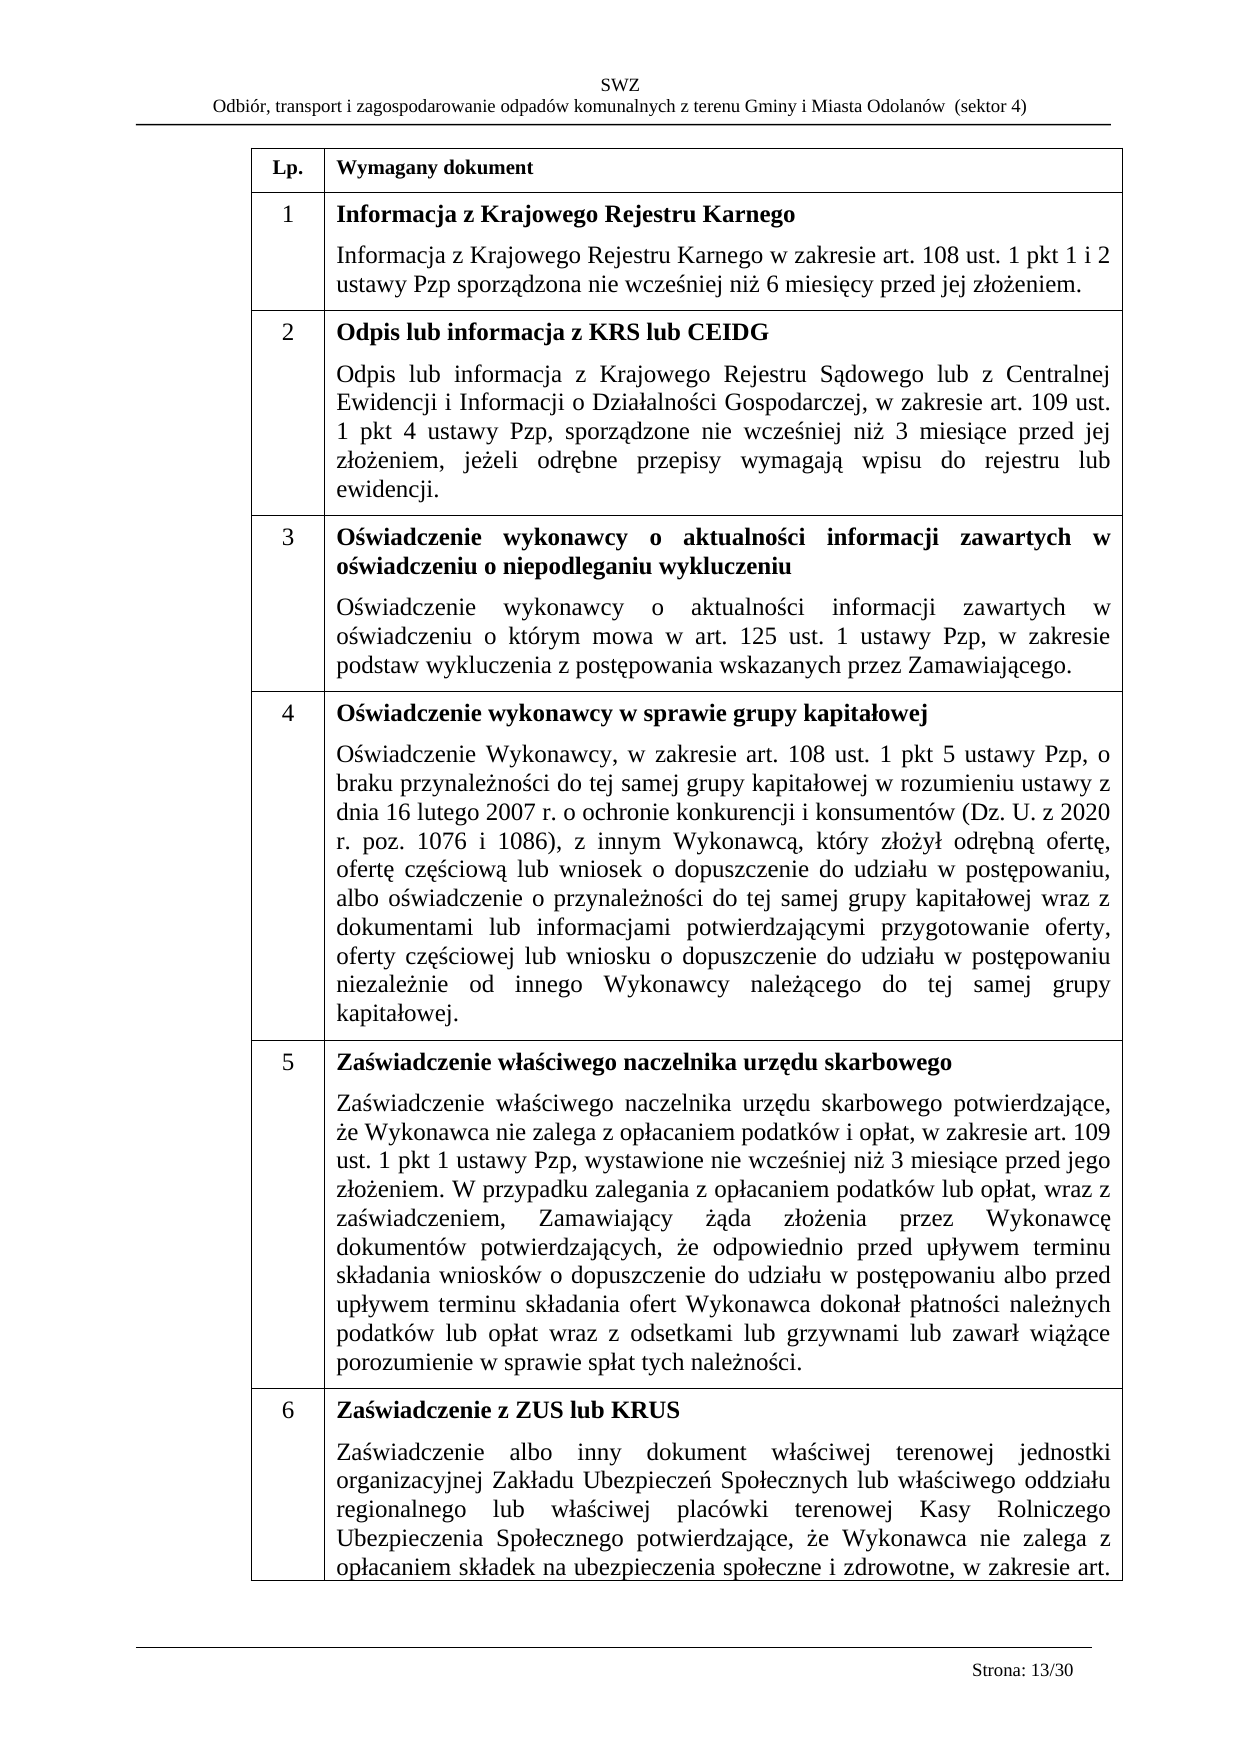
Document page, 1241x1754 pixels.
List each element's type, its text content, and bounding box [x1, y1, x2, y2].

table_cell Zaświadczenie właściwego naczelnika urzędu skarbowego Zaświadczenie właściwego naczelnika urzędu skarbowego potwierdzające, że Wykonawca nie zalega z opłacaniem podatków i opłat, w zakresie art. 109 ust. 1 pkt 1 ustawy Pzp, wystawione nie wcześniej niż 3 miesiące przed jego złożeniem. W przypadku zalegania z opłacaniem podatków lub opłat, wraz z zaświadczeniem, Zamawiający żąda złożenia przez Wykonawcę dokumentów potwierdzających, że odpowiednio przed upływem terminu składania wniosków o dopuszczenie do udziału w postępowaniu albo przed upływem terminu składania ofert Wykonawca dokonał płatności należnych podatków lub opłat wraz z odsetkami lub grzywnami lub zawarł wiążące porozumienie w sprawie spłat tych należności. [325, 1041, 1122, 1388]
table_cell 2 [252, 311, 324, 515]
table_cell 5 [252, 1041, 324, 1388]
table_cell 3 [252, 516, 324, 691]
table_header Wymagany dokument [325, 149, 1122, 192]
table_header Lp. [252, 149, 324, 192]
table_cell 1 [252, 193, 324, 310]
table_cell Odpis lub informacja z KRS lub CEIDG Odpis lub informacja z Krajowego Rejestru Sądowego lub z Centralnej Ewidencji i Informacji o Działalności Gospodarczej, w zakresie art. 109 ust. 1 pkt 4 ustawy Pzp, sporządzone nie wcześniej niż 3 miesiące przed jej złożeniem, jeżeli odrębne przepisy wymagają wpisu do rejestru lub ewidencji. [325, 311, 1122, 515]
table_cell 4 [252, 692, 324, 1039]
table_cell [325, 1389, 1122, 1580]
table_cell 6 [252, 1389, 324, 1580]
table_cell Informacja z Krajowego Rejestru Karnego Informacja z Krajowego Rejestru Karnego w zakresie art. 108 ust. 1 pkt 1 i 2 ustawy Pzp sporządzona nie wcześniej niż 6 miesięcy przed jej złożeniem. [325, 193, 1122, 310]
table_cell Oświadczenie wykonawcy o aktualności informacji zawartych w oświadczeniu o niepodleganiu wykluczeniu Oświadczenie wykonawcy o aktualności informacji zawartych w oświadczeniu o którym mowa w art. 125 ust. 1 ustawy Pzp, w zakresie podstaw wykluczenia z postępowania wskazanych przez Zamawiającego. [325, 516, 1122, 691]
table_cell Oświadczenie wykonawcy w sprawie grupy kapitałowej Oświadczenie Wykonawcy, w zakresie art. 108 ust. 1 pkt 5 ustawy Pzp, o braku przynależności do tej samej grupy kapitałowej w rozumieniu ustawy z dnia 16 lutego 2007 r. o ochronie konkurencji i konsumentów (Dz. U. z 2020 r. poz. 1076 i 1086), z innym Wykonawcą, który złożył odrębną ofertę, ofertę częściową lub wniosek o dopuszczenie do udziału w postępowaniu, albo oświadczenie o przynależności do tej samej grupy kapitałowej wraz z dokumentami lub informacjami potwierdzającymi przygotowanie oferty, oferty częściowej lub wniosku o dopuszczenie do udziału w postępowaniu niezależnie od innego Wykonawcy należącego do tej samej grupy kapitałowej. [325, 692, 1122, 1039]
